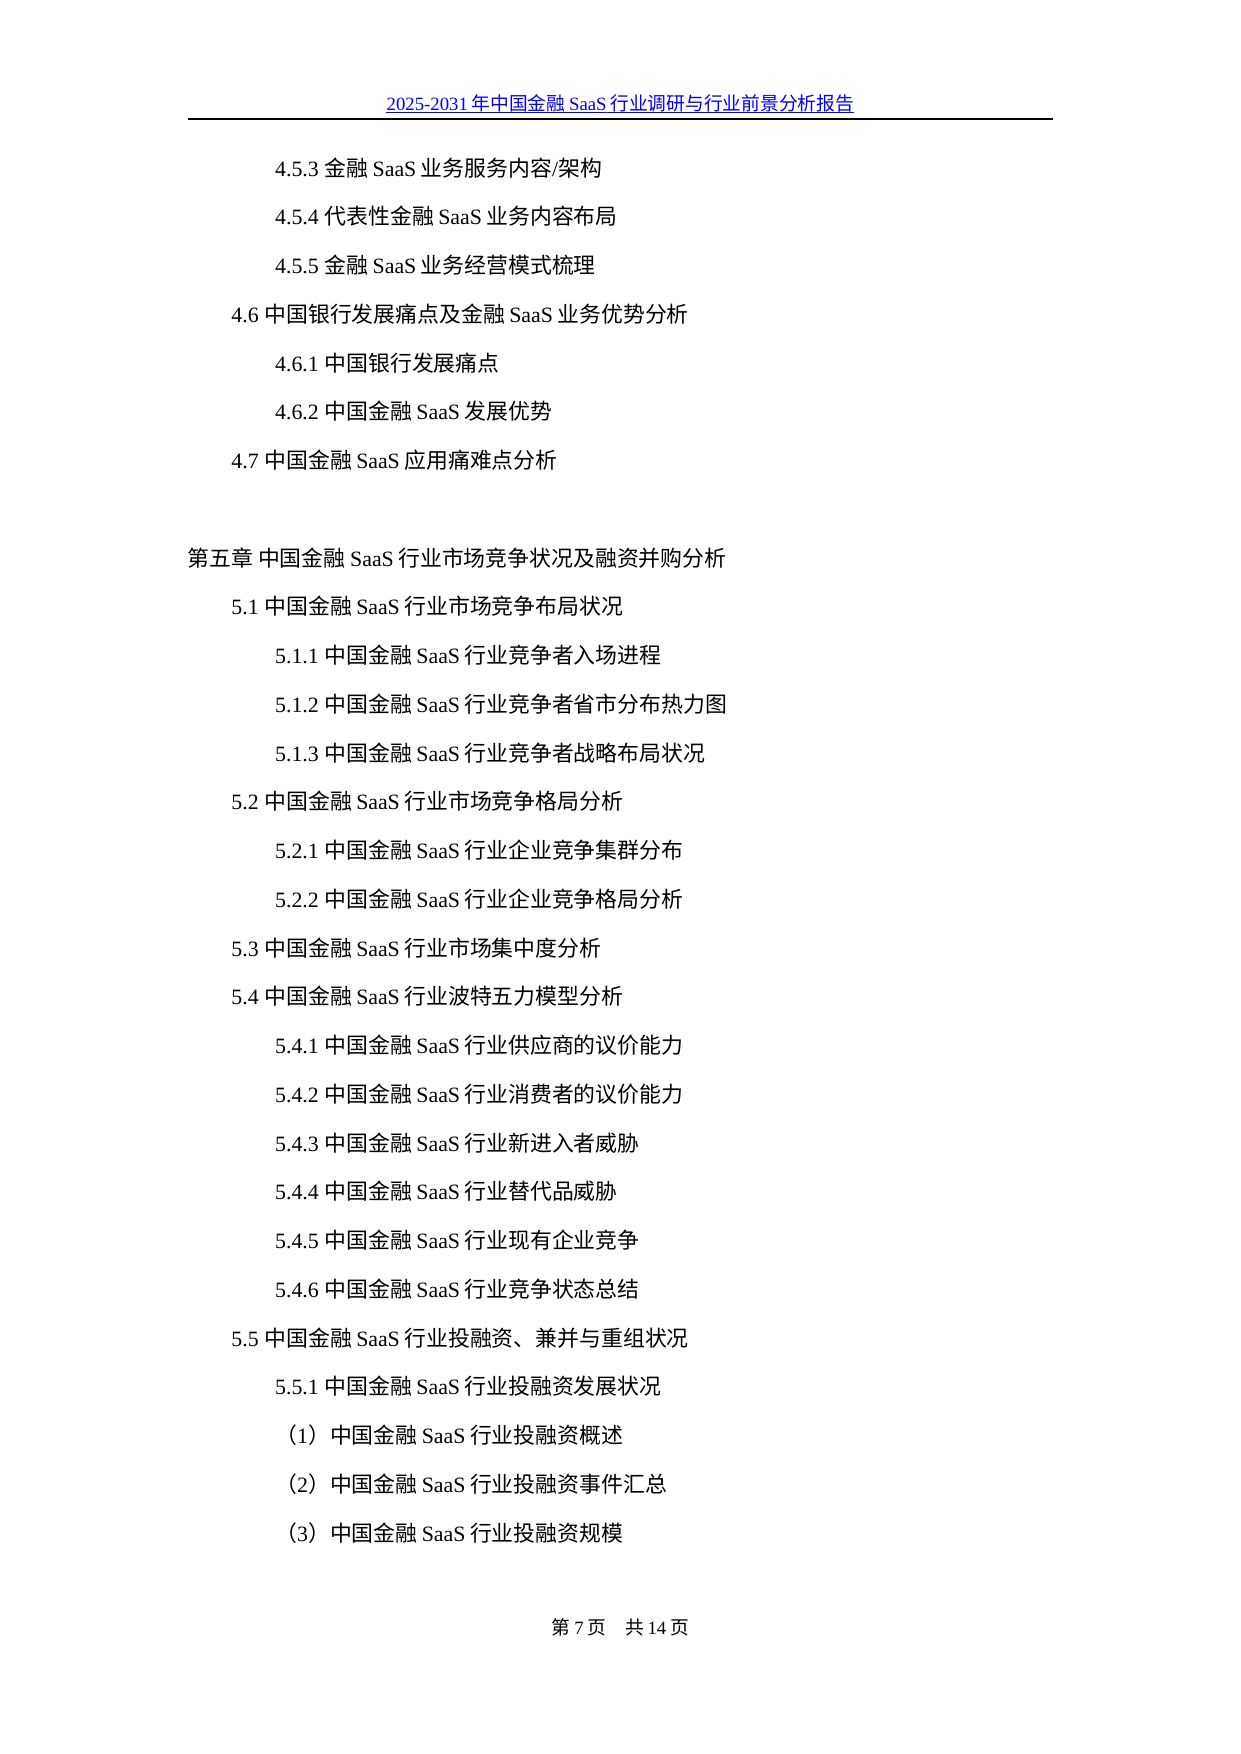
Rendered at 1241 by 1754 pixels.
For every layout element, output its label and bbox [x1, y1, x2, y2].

text [187, 150, 1053, 1548]
